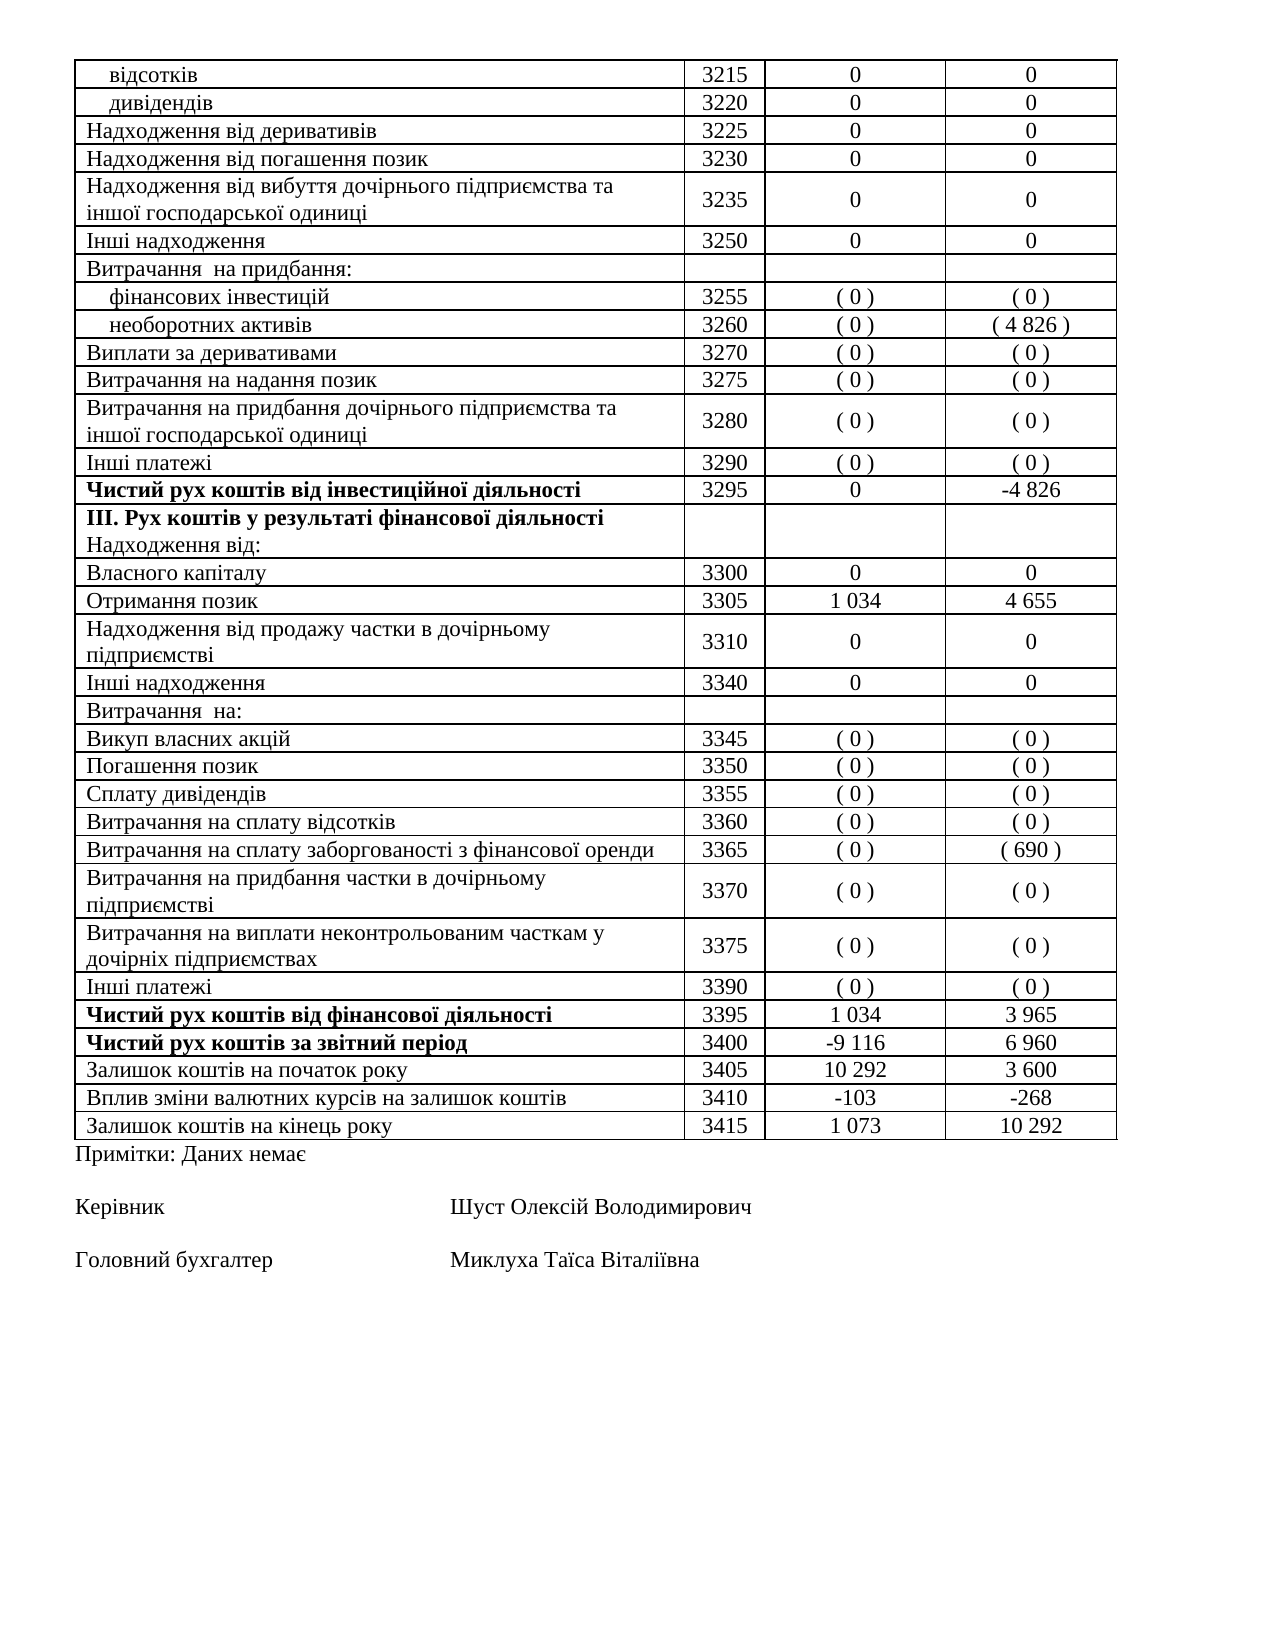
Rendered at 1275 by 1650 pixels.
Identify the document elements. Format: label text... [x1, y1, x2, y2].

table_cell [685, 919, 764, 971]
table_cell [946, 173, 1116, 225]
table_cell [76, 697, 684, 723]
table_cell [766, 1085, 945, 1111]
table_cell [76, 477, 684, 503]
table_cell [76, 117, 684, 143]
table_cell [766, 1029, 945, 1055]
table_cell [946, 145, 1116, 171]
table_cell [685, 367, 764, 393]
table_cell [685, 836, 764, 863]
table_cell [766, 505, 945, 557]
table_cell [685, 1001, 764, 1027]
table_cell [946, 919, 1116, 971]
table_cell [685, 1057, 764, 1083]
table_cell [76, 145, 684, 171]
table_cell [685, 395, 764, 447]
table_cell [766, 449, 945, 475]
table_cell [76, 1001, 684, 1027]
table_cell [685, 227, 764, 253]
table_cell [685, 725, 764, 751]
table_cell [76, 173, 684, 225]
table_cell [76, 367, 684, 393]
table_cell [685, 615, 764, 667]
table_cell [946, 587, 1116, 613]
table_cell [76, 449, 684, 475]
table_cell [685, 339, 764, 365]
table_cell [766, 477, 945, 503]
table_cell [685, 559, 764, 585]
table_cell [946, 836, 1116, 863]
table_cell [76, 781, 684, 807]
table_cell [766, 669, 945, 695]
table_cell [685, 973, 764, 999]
text Головний бухгалтер Миклуха Таїса Вiталiївна [75, 1246, 1200, 1272]
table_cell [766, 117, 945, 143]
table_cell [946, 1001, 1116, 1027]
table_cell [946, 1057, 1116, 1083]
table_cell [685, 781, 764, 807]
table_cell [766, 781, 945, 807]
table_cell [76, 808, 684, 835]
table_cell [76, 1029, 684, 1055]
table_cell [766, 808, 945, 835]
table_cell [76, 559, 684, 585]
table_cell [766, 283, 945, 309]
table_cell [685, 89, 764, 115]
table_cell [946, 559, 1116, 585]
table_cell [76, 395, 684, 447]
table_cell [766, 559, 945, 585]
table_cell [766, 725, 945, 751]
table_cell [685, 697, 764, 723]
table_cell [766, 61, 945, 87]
text Керівник Шуст Олексiй Володимирович [75, 1193, 1200, 1219]
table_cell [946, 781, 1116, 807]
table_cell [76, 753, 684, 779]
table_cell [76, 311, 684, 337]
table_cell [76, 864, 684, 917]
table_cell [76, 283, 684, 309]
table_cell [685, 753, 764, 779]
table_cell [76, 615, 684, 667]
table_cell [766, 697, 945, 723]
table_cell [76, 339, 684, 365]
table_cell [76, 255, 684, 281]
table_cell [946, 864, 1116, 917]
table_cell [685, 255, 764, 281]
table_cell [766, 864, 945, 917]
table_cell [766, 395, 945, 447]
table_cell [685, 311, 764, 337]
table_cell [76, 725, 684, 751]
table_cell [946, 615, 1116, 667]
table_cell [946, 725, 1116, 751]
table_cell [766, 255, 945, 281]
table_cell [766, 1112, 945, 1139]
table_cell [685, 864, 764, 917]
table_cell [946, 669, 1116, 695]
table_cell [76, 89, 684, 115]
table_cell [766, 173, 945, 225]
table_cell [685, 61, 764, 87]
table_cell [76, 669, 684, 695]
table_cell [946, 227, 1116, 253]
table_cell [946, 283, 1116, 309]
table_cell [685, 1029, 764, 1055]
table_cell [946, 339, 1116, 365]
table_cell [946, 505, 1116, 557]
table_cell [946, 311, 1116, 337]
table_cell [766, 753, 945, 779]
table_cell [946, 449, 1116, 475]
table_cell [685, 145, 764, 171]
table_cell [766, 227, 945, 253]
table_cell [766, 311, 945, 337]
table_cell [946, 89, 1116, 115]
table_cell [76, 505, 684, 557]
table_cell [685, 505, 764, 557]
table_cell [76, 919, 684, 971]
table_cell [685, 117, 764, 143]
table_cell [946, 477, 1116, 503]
text Примітки: Даних немає [75, 1140, 1200, 1167]
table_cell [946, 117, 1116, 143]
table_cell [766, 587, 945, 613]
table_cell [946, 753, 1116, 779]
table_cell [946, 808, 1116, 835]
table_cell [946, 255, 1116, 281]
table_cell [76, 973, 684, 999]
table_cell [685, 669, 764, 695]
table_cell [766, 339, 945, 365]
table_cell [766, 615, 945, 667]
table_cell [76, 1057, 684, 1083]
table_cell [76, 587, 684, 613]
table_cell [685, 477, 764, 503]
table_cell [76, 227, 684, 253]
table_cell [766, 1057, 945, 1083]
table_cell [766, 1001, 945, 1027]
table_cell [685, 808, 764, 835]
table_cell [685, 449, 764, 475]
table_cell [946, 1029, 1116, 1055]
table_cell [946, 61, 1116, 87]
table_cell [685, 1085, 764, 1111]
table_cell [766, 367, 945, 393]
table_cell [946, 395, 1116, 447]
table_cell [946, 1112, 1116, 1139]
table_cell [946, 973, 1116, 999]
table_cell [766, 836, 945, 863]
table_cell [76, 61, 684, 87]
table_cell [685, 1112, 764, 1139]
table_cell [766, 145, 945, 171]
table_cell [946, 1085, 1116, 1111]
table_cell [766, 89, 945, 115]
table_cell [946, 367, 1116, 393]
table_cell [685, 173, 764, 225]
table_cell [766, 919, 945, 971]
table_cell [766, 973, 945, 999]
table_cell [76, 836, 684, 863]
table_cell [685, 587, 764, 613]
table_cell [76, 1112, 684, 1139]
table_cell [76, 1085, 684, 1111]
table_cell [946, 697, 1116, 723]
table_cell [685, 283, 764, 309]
